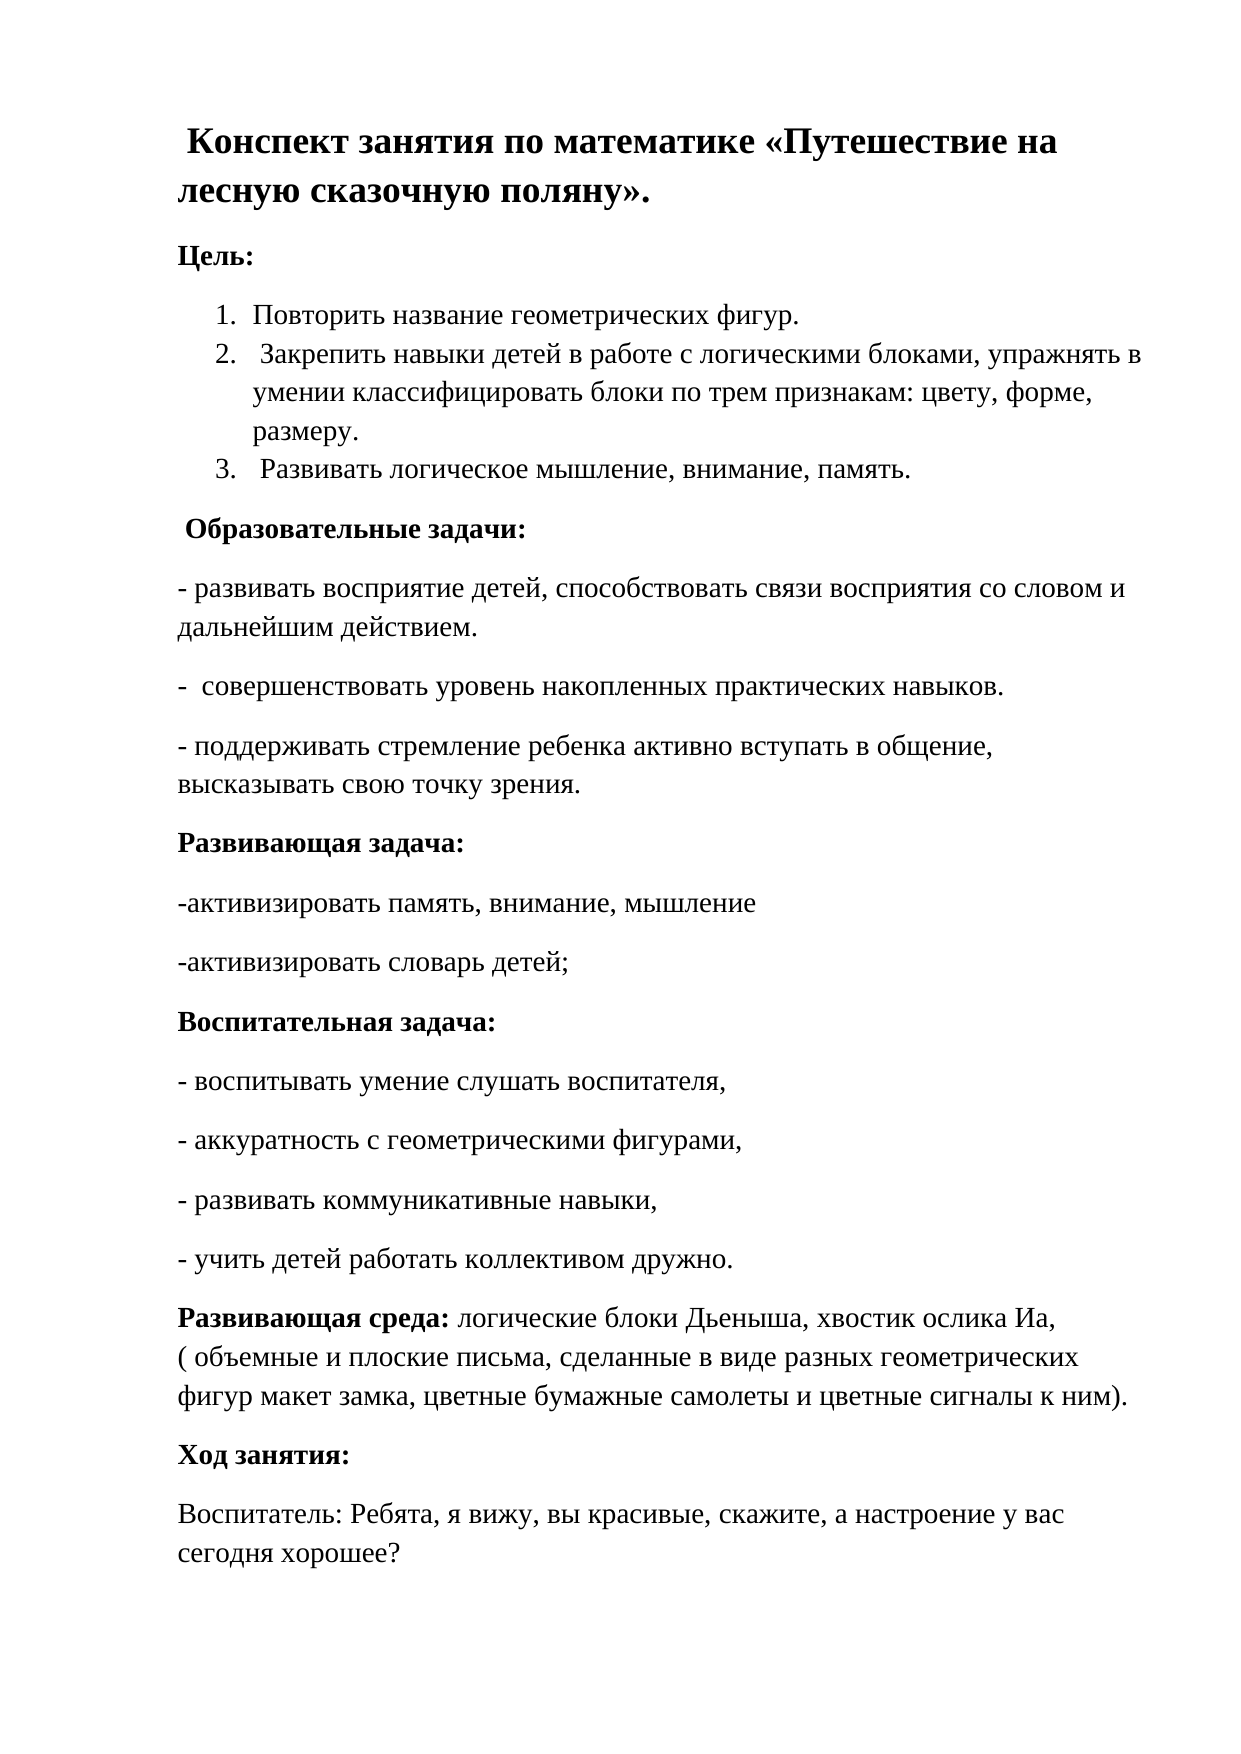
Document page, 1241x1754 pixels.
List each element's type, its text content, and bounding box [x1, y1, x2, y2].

text - поддерживать стремление ребенка активно вступать в общение, высказывать свою точку зрения. [177, 728, 1152, 800]
list Развивать логическое мышление, внимание, память. [215, 452, 1152, 485]
text - воспитывать умение слушать воспитателя, [177, 1063, 1152, 1097]
text - развивать коммуникативные навыки, [177, 1182, 1152, 1215]
list Повторить название геометрических фигур. [215, 297, 1152, 331]
text - совершенствовать уровень накопленных практических навыков. [177, 668, 1152, 702]
text Развивающая задача: [177, 826, 1152, 859]
text -активизировать память, внимание, мышление [177, 885, 1152, 918]
text -активизировать словарь детей; [177, 944, 1152, 978]
text - аккуратность с геометрическими фигурами, [177, 1122, 1152, 1156]
text Цель: [177, 238, 1152, 272]
list Закрепить навыки детей в работе с логическими блоками, упражнять в умении классифицировать блоки по трем признакам: цвету, форме, размеру. [215, 336, 1152, 447]
text Образовательные задачи: [177, 511, 1152, 544]
text Воспитательная задача: [177, 1004, 1152, 1037]
text Конспект занятия по математике «Путешествие на лесную сказочную поляну». [177, 118, 1152, 211]
text - развивать восприятие детей, способствовать связи восприятия со словом и дальнейшим действием. [177, 570, 1152, 642]
text Ход занятия: [177, 1437, 1152, 1471]
text Воспитатель: Ребята, я вижу, вы красивые, скажите, а настроение у вас сегодня хорошее? [177, 1496, 1152, 1568]
text Развивающая среда: логические блоки Дьеныша, хвостик ослика Иа, ( объемные и плоские письма, сделанные в виде разных геометрических фигур макет замка, цветные бумажные самолеты и цветные сигналы к ним). [177, 1301, 1152, 1411]
text - учить детей работать коллективом дружно. [177, 1241, 1152, 1275]
